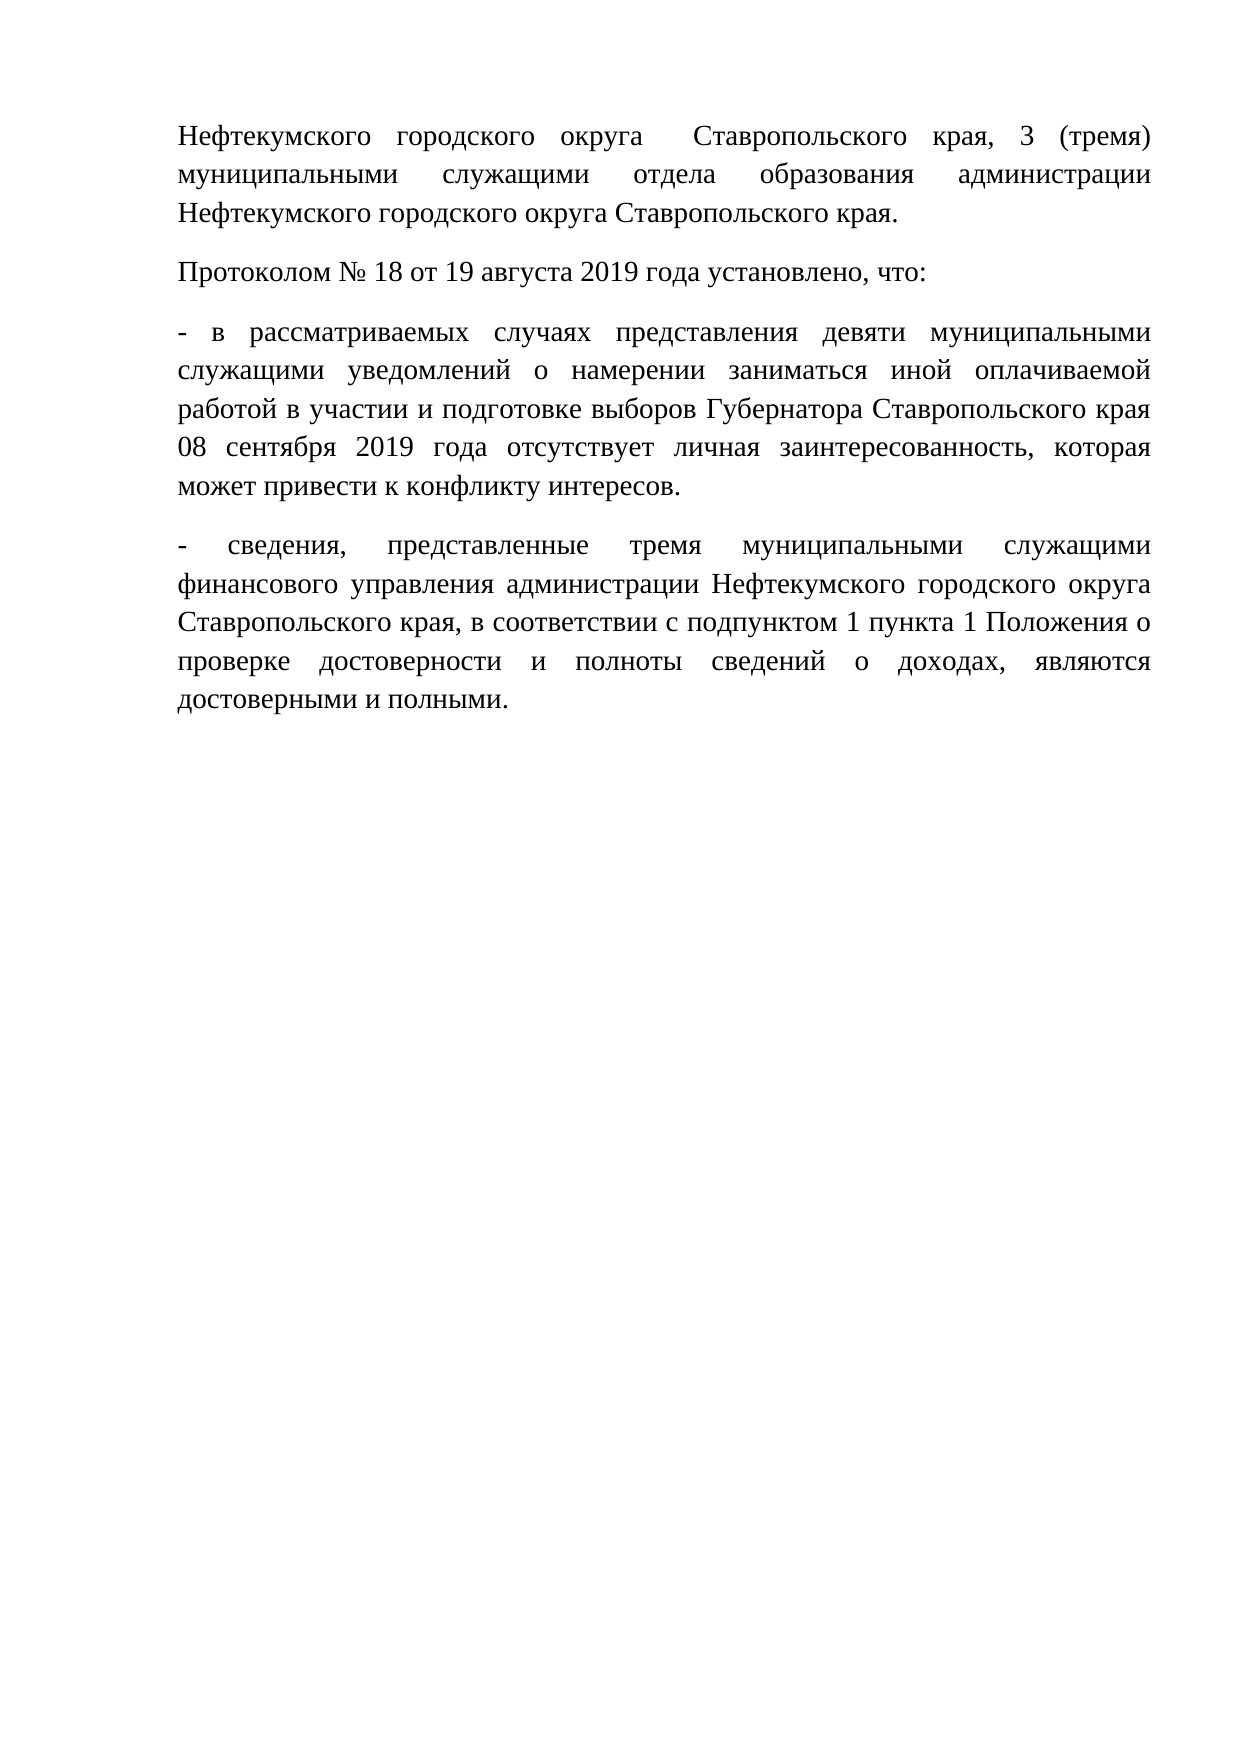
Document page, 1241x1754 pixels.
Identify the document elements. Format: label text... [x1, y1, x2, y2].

text - сведения, представленные тремя муниципальными служащими финансового управления администрации Нефтекумского городского округа Ставропольского края, в соответствии с подпунктом 1 пункта 1 Положения о проверке достоверности и полноты сведений о доходах, являются достоверными и полными. [177, 527, 1152, 715]
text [177, 118, 1152, 229]
text Протоколом № 18 от 19 августа 2019 года установлено, что: [177, 254, 1152, 288]
text - в рассматриваемых случаях представления девяти муниципальными служащими уведомлений о намерении заниматься иной оплачиваемой работой в участии и подготовке выборов Губернатора Ставропольского края 08 сентября 2019 года отсутствует личная заинтересованность, которая может привести к конфликту интересов. [177, 314, 1152, 502]
